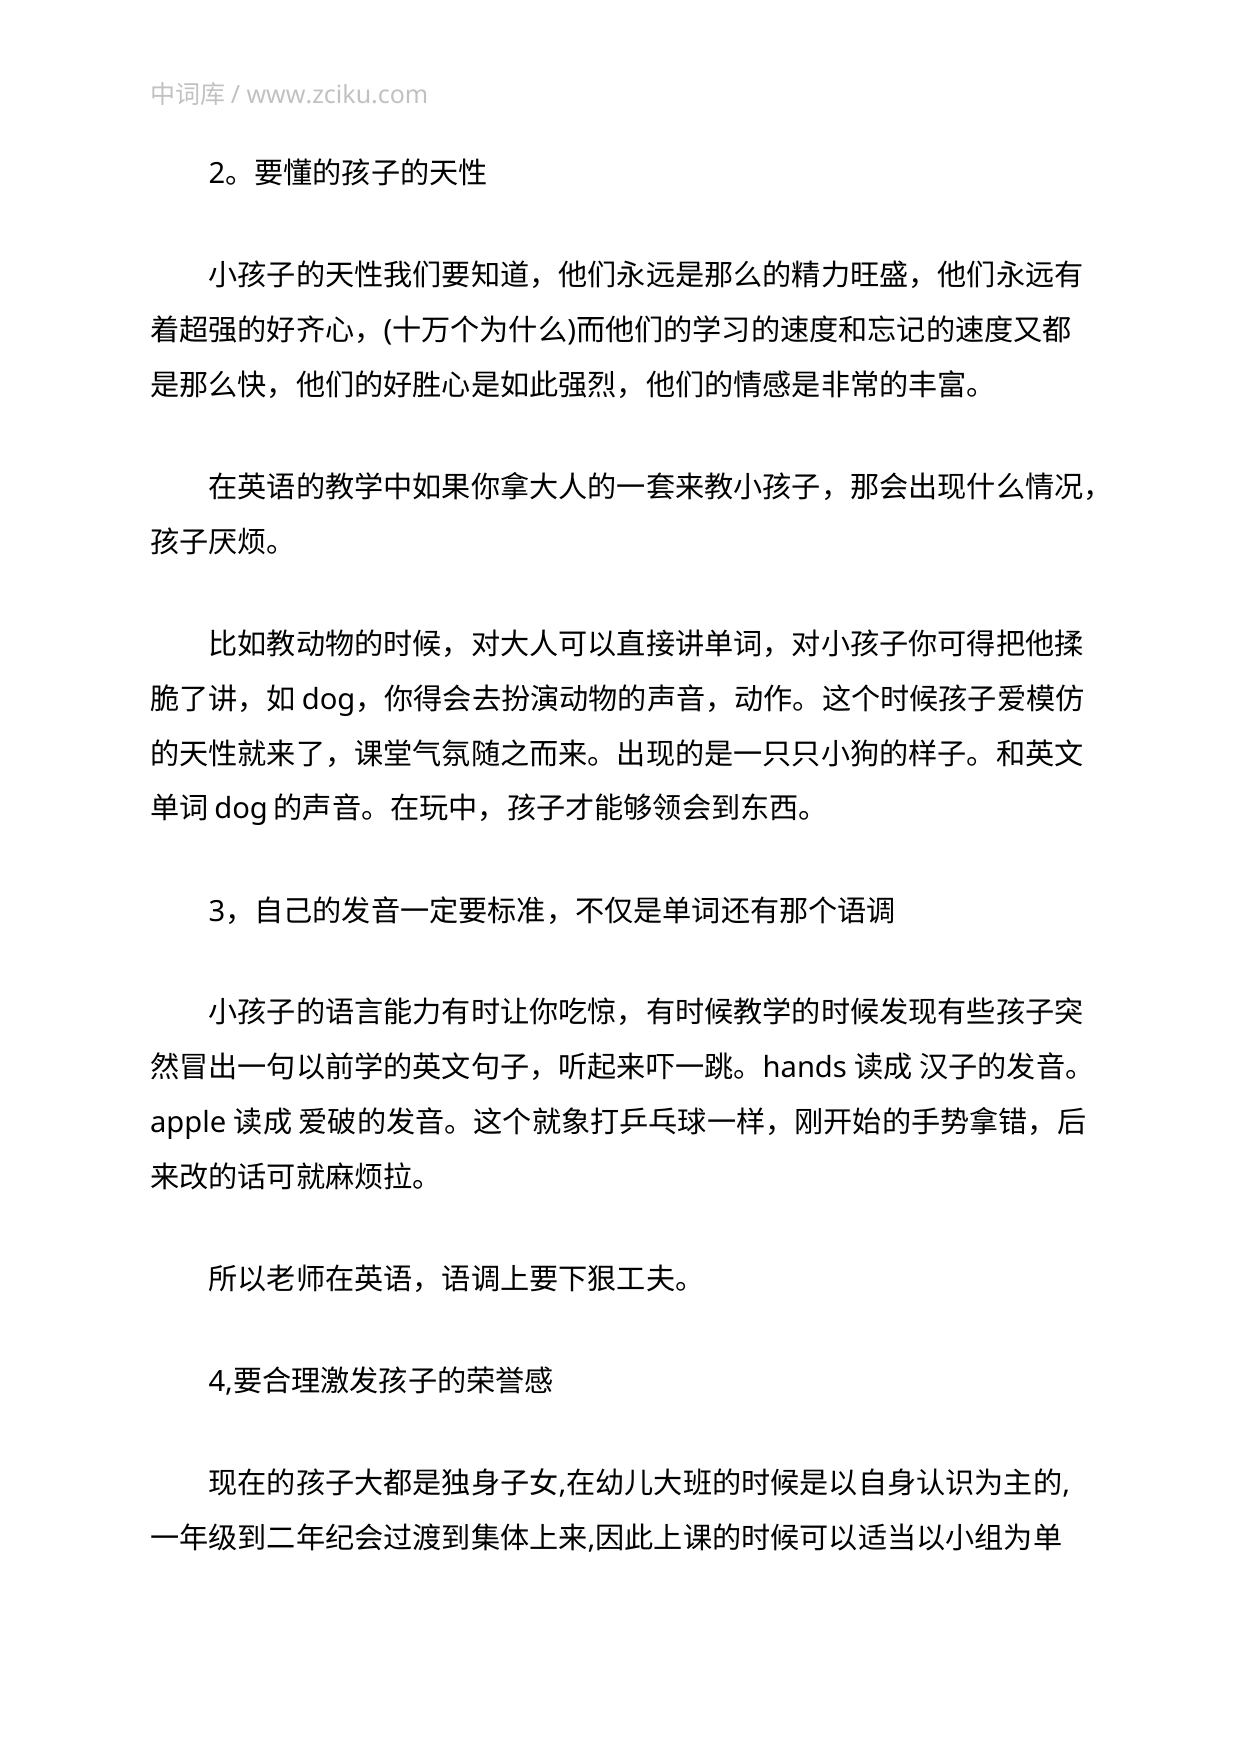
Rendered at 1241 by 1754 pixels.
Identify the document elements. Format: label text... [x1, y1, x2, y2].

text 2。要懂的孩子的天性 [150, 150, 1090, 192]
text 3，自己的发音一定要标准，不仅是单词还有那个语调 [150, 887, 1090, 929]
text 比如教动物的时候，对大人可以直接讲单词，对小孩子你可得把他揉脆了讲，如dog，你得会去扮演动物的声音，动作。这个时候孩子爱模仿的天性就来了，课堂气氛随之而来。出现的是一只只小狗的样子。和英文单词dog的声音。在玩中，孩子才能够领会到东西。 [150, 620, 1090, 827]
text 小孩子的天性我们要知道，他们永远是那么的精力旺盛，他们永远有着超强的好齐心，(十万个为什么)而他们的学习的速度和忘记的速度又都是那么快，他们的好胜心是如此强烈，他们的情感是非常的丰富。 [150, 252, 1090, 404]
text 小孩子的语言能力有时让你吃惊，有时候教学的时候发现有些孩子突然冒出一句以前学的英文句子，听起来吓一跳。hands 读成 汉子的发音。apple 读成 爱破的发音。这个就象打乒乓球一样，刚开始的手势拿错，后来改的话可就麻烦拉。 [150, 989, 1090, 1196]
text 4,要合理激发孩子的荣誉感 [150, 1357, 1090, 1400]
text 在英语的教学中如果你拿大人的一套来教小孩子，那会出现什么情况，孩子厌烦。 [150, 464, 1090, 561]
text 所以老师在英语，语调上要下狠工夫。 [150, 1256, 1090, 1298]
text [150, 1459, 1090, 1557]
